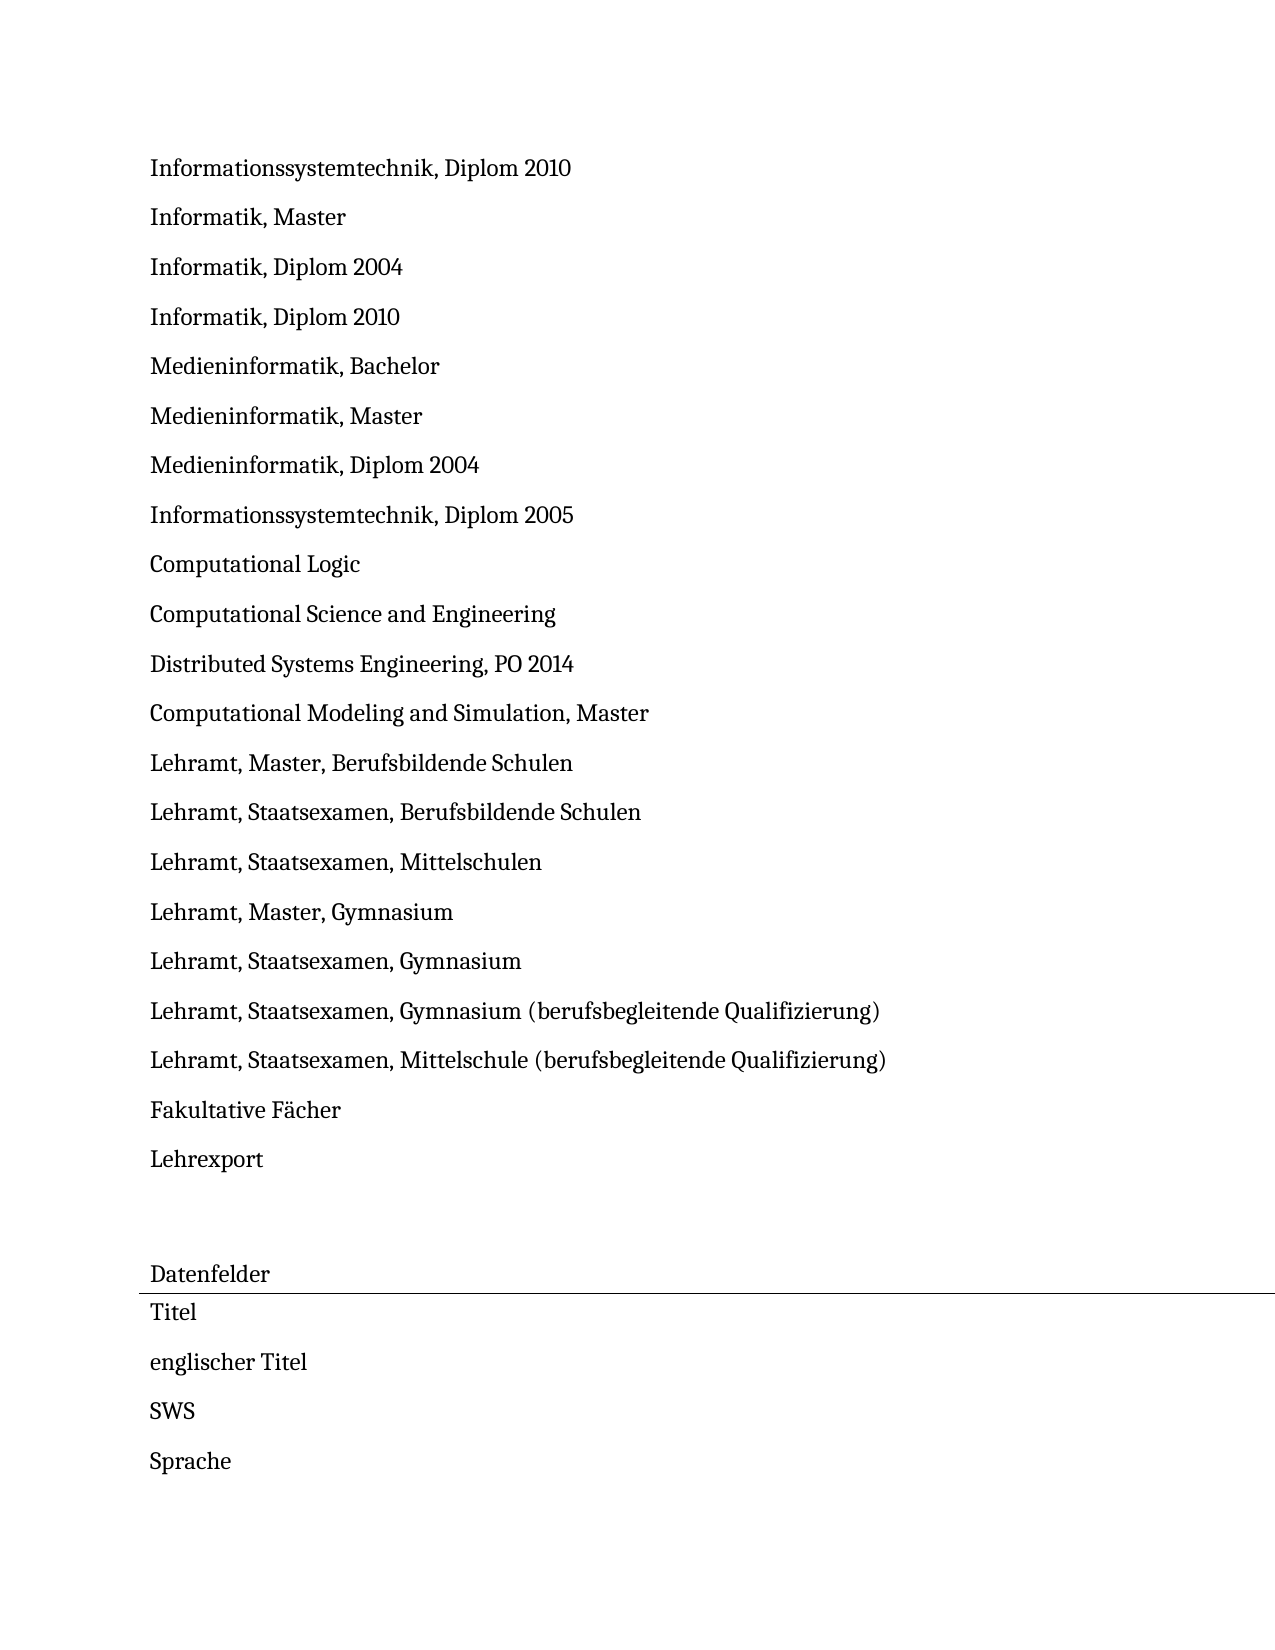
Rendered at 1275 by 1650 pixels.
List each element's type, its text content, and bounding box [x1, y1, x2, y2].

table_header Datenfelder [139, 1256, 1275, 1292]
table_cell Titel [139, 1294, 1275, 1344]
table_cell Sprache [139, 1443, 1275, 1492]
table_cell Lehramt, Master, Berufsbildende Schulen [139, 745, 1275, 794]
table_cell Lehramt, Staatsexamen, Mittelschulen [139, 844, 1275, 894]
table_cell Informatik, Diplom 2004 [139, 249, 1275, 299]
table_cell Informatik, Diplom 2010 [139, 299, 1275, 348]
table_cell Lehramt, Staatsexamen, Gymnasium [139, 943, 1275, 993]
table_cell Informationssystemtechnik, Diplom 2010 [139, 150, 1275, 199]
table_cell Lehramt, Staatsexamen, Berufsbildende Schulen [139, 795, 1275, 844]
table_cell Fakultative Fächer [139, 1092, 1275, 1142]
table_cell Computational Modeling and Simulation, Master [139, 695, 1275, 745]
table_cell Computational Science and Engineering [139, 596, 1275, 646]
table_cell englischer Titel [139, 1344, 1275, 1393]
table_cell Informationssystemtechnik, Diplom 2005 [139, 497, 1275, 547]
table_cell Medieninformatik, Master [139, 398, 1275, 447]
table_cell Informatik, Master [139, 200, 1275, 249]
table_cell Medieninformatik, Bachelor [139, 348, 1275, 398]
table_cell Lehrexport [139, 1142, 1275, 1191]
table_cell Lehramt, Staatsexamen, Gymnasium (berufsbegleitende Qualifizierung) [139, 993, 1275, 1042]
table_cell Lehramt, Staatsexamen, Mittelschule (berufsbegleitende Qualifizierung) [139, 1043, 1275, 1092]
table_cell Distributed Systems Engineering, PO 2014 [139, 646, 1275, 695]
table_cell Lehramt, Master, Gymnasium [139, 894, 1275, 943]
table_cell Computational Logic [139, 547, 1275, 596]
table_cell SWS [139, 1393, 1275, 1443]
table_cell Medieninformatik, Diplom 2004 [139, 448, 1275, 497]
